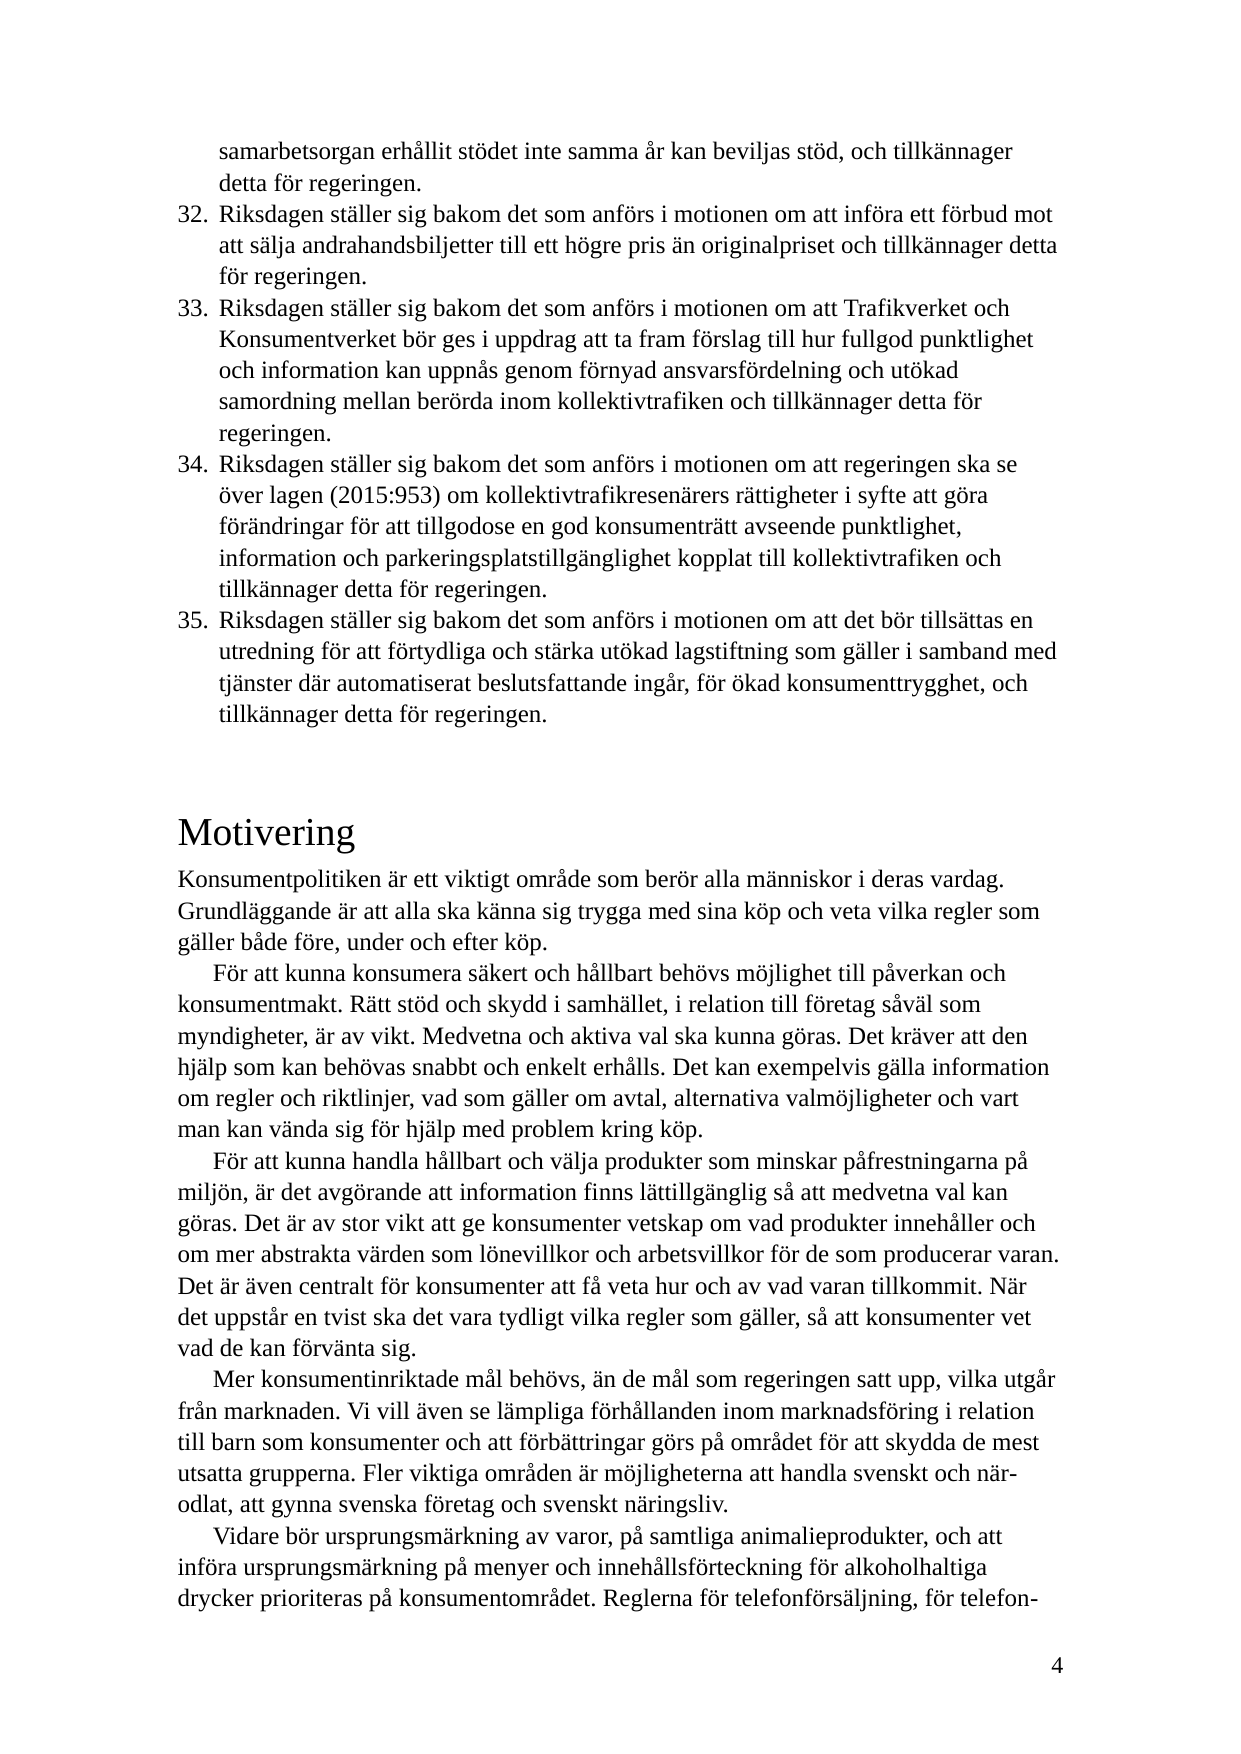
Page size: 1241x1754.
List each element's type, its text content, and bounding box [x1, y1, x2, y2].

text För att kunna konsumera säkert och hållbart behövs möjlighet till påverkan och konsumentmakt. Rätt stöd och skydd i samhället, i relation till företag såväl som myndigheter, är av vikt. Medvetna och aktiva val ska kunna göras. Det kräver att den hjälp som kan behövas snabbt och enkelt erhålls. Det kan exempelvis gälla information om regler och riktlinjer, vad som gäller om avtal, alternativa valmöjligheter och vart man kan vända sig för hjälp med problem kring köp. [177, 956, 1063, 1143]
text Mer konsumentinriktade mål behövs, än de mål som regeringen satt upp, vilka utgår från marknaden. Vi vill även se lämpliga förhållanden inom marknadsföring i relation till barn som konsumenter och att förbättringar görs på området för att skydda de mest utsatta grupperna. Fler viktiga områden är möjligheterna att handla svenskt och närodlat, att gynna svenska företag och svenskt näringsliv. [177, 1362, 1063, 1518]
text För att kunna handla hållbart och välja produkter som minskar påfrestningarna på miljön, är det avgörande att information finns lättillgänglig så att medvetna val kan göras. Det är av stor vikt att ge konsumenter vetskap om vad produkter innehåller och om mer abstrakta värden som lönevillkor och arbetsvillkor för de som producerar varan. Det är även centralt för konsumenter att få veta hur och av vad varan tillkommit. När det uppstår en tvist ska det vara tydligt vilka regler som gäller, så att konsumenter vet vad de kan förvänta sig. [177, 1143, 1063, 1362]
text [177, 1518, 1063, 1612]
text Konsumentpolitiken är ett viktigt område som berör alla människor i deras vardag. Grundläggande är att alla ska känna sig trygga med sina köp och veta vilka regler som gäller både före, under och efter köp. [177, 862, 1063, 956]
